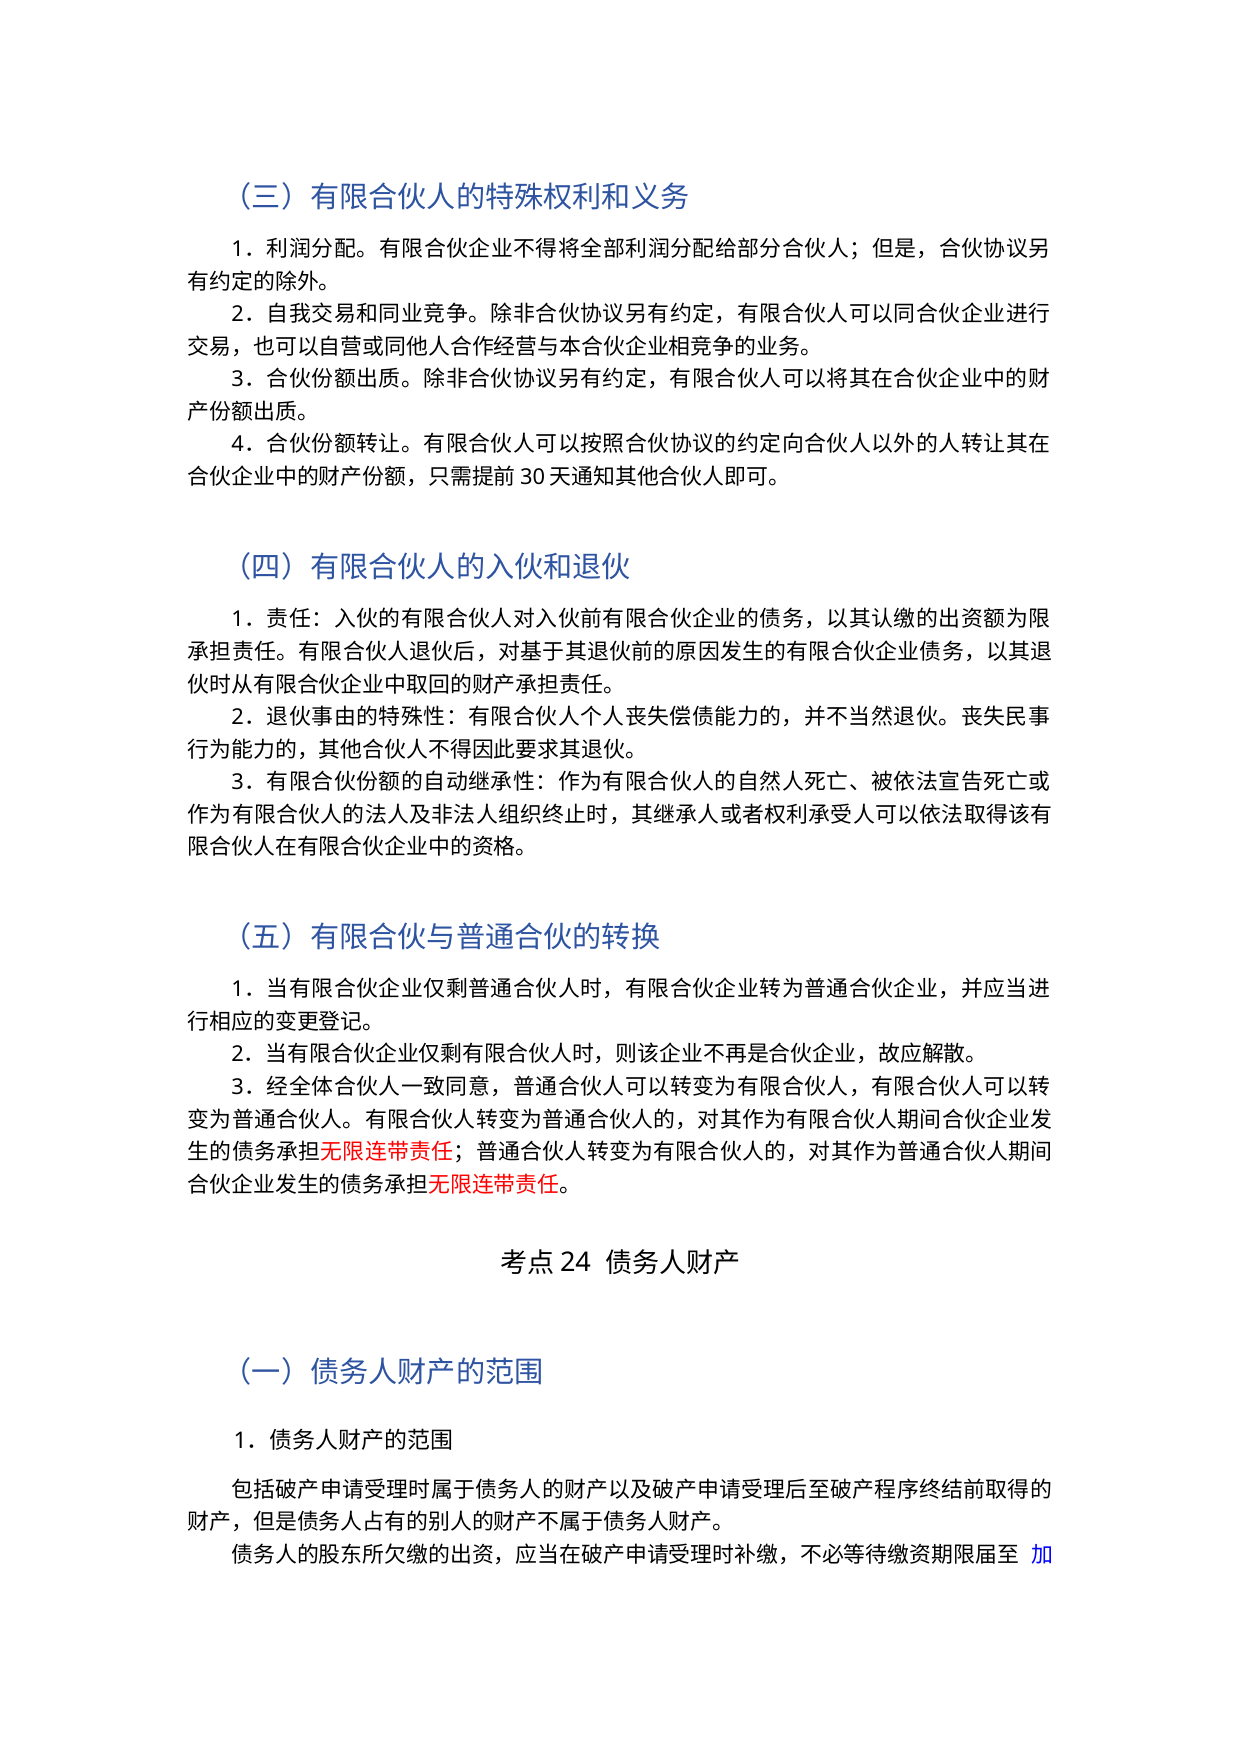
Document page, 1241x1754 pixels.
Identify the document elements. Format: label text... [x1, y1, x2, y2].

text 3．有限合伙份额的自动继承性：作为有限合伙人的自然人死亡、被依法宣告死亡或作为有限合伙人的法人及非法人组织终止时，其继承人或者权利承受人可以依法取得该有限合伙人在有限合伙企业中的资格。 [187, 764, 1053, 861]
text 3．经全体合伙人一致同意，普通合伙人可以转变为有限合伙人，有限合伙人可以转变为普通合伙人。有限合伙人转变为普通合伙人的，对其作为有限合伙人期间合伙企业发生的债务承担无限连带责任；普通合伙人转变为有限合伙人的，对其作为普通合伙人期间合伙企业发生的债务承担无限连带责任。 [187, 1069, 1053, 1199]
text 4．合伙份额转让。有限合伙人可以按照合伙协议的约定向合伙人以外的人转让其在合伙企业中的财产份额，只需提前30天通知其他合伙人即可。 [187, 426, 1053, 491]
text 3．合伙份额出质。除非合伙协议另有约定，有限合伙人可以将其在合伙企业中的财产份额出质。 [187, 361, 1053, 426]
text 2．自我交易和同业竞争。除非合伙协议另有约定，有限合伙人可以同合伙企业进行交易，也可以自营或同他人合作经营与本合伙企业相竞争的业务。 [187, 296, 1053, 361]
text 2．当有限合伙企业仅剩有限合伙人时，则该企业不再是合伙企业，故应解散。 [187, 1036, 1053, 1069]
text 1．债务人财产的范围 [187, 1406, 1053, 1471]
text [187, 1536, 1053, 1569]
text 2．退伙事由的特殊性：有限合伙人个人丧失偿债能力的，并不当然退伙。丧失民事行为能力的，其他合伙人不得因此要求其退伙。 [187, 699, 1053, 764]
text 1．责任：入伙的有限合伙人对入伙前有限合伙企业的债务，以其认缴的出资额为限承担责任。有限合伙人退伙后，对基于其退伙前的原因发生的有限合伙企业债务，以其退伙时从有限合伙企业中取回的财产承担责任。 [187, 601, 1053, 699]
text 1．当有限合伙企业仅剩普通合伙人时，有限合伙企业转为普通合伙企业，并应当进行相应的变更登记。 [187, 971, 1053, 1036]
subtitle （四）有限合伙人的入伙和退伙 [187, 532, 1053, 597]
subtitle （五）有限合伙与普通合伙的转换 [187, 902, 1053, 967]
subtitle （三）有限合伙人的特殊权利和义务 [187, 162, 1053, 227]
text 考点24 债务人财产 [187, 1231, 1053, 1296]
text 包括破产申请受理时属于债务人的财产以及破产申请受理后至破产程序终结前取得的财产，但是债务人占有的别人的财产不属于债务人财产。 [187, 1471, 1053, 1536]
text 1．利润分配。有限合伙企业不得将全部利润分配给部分合伙人；但是，合伙协议另有约定的除外。 [187, 231, 1053, 296]
subtitle （一）债务人财产的范围 [187, 1337, 1053, 1402]
